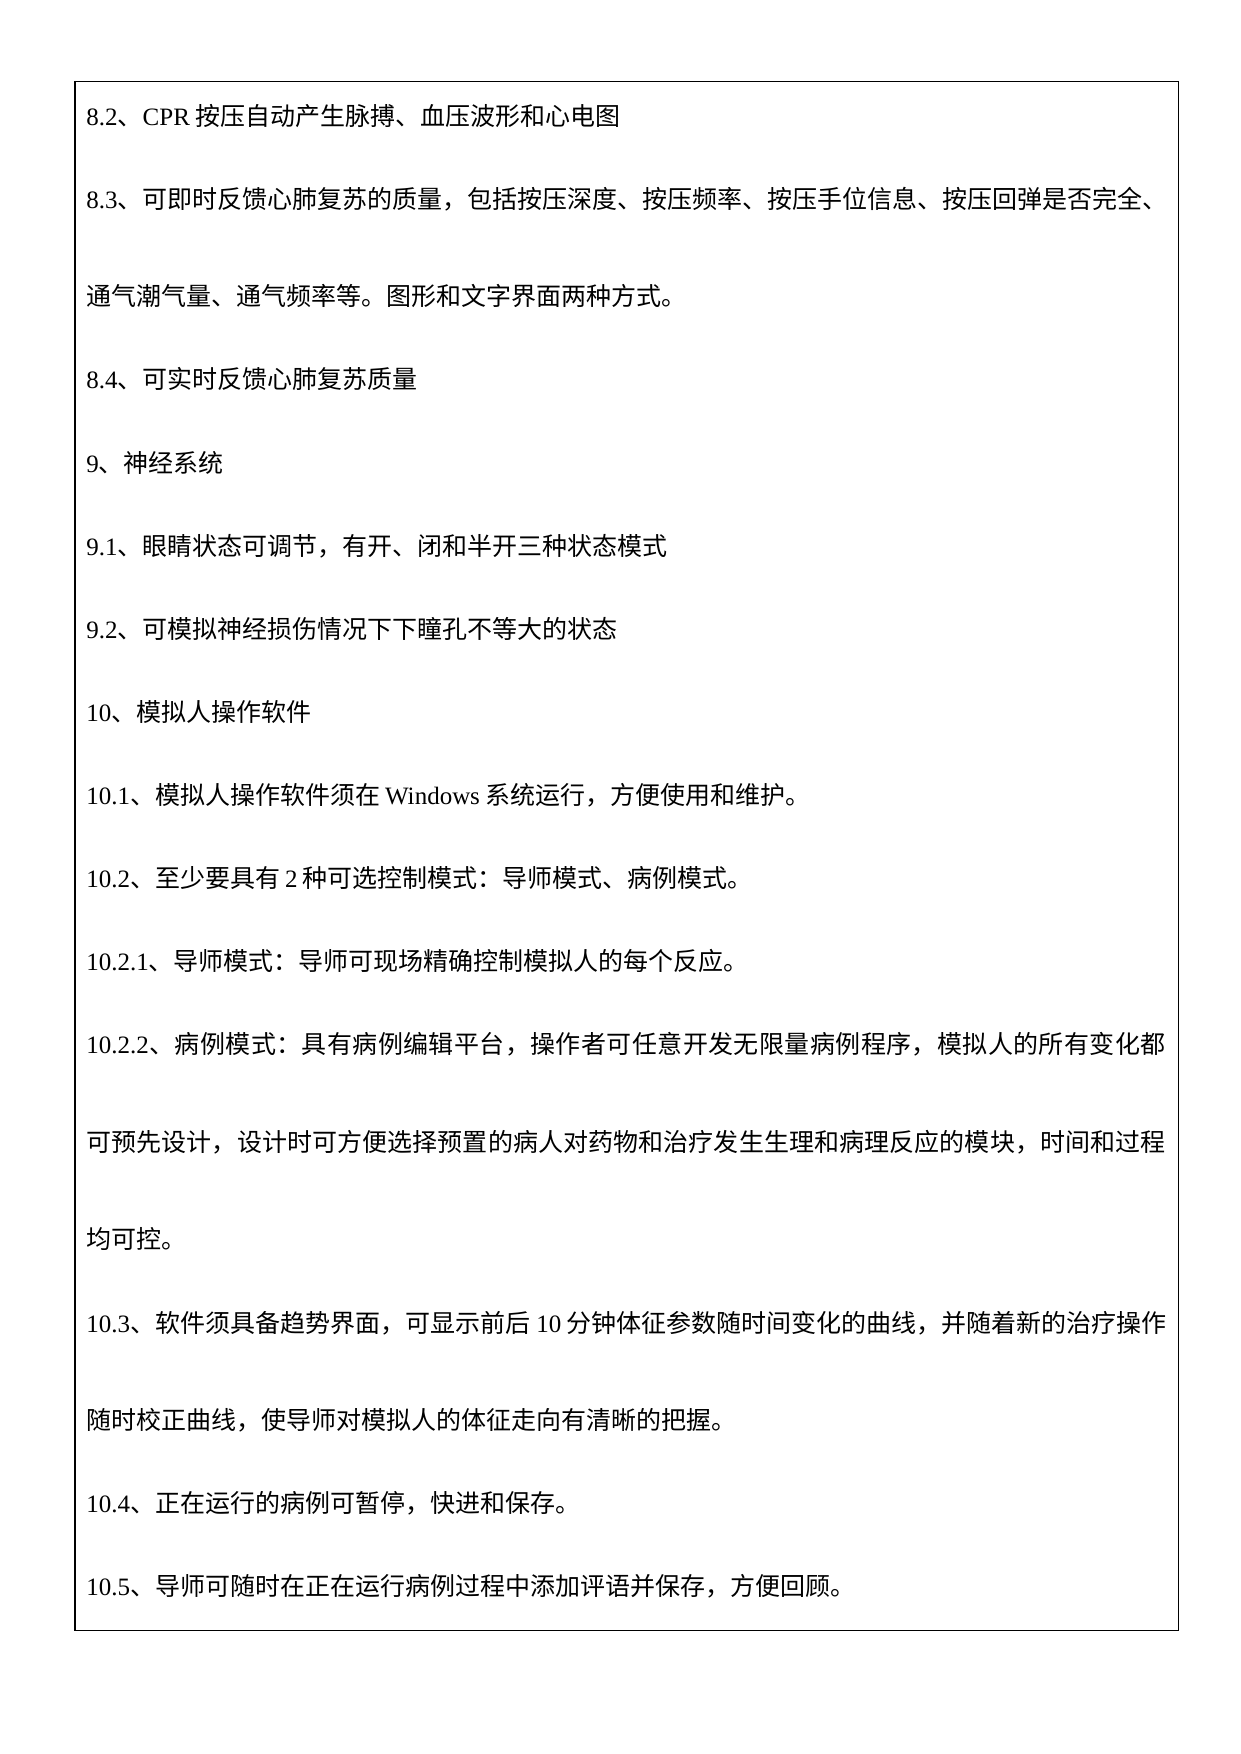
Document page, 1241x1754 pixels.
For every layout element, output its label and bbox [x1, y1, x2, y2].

table_header [76, 82, 1178, 1630]
